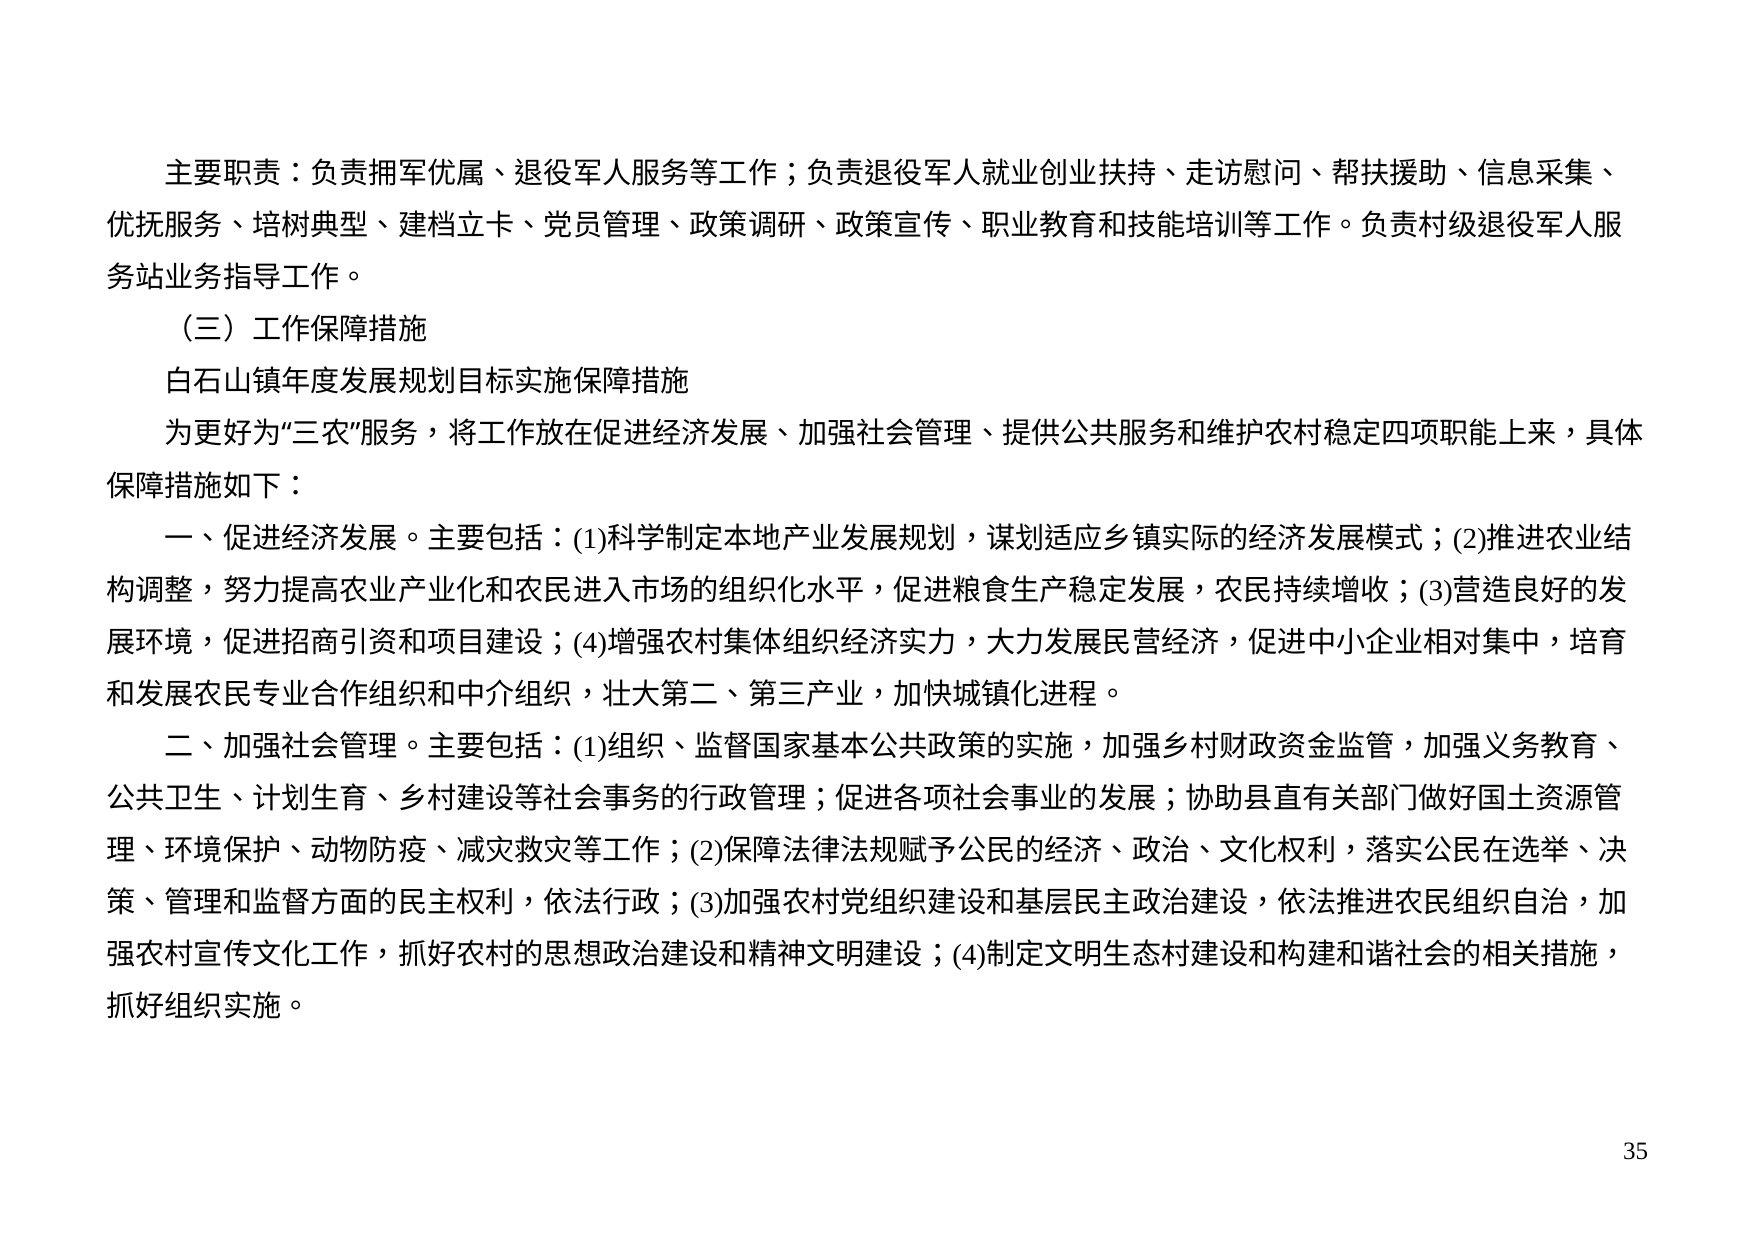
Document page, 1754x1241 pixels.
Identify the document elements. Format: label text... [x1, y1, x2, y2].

text （三）工作保障措施 [106, 298, 1648, 350]
text 二、加强社会管理。主要包括：(1)组织、监督国家基本公共政策的实施，加强乡村财政资金监管，加强义务教育、公共卫生、计划生育、乡村建设等社会事务的行政管理；促进各项社会事业的发展；协助县直有关部门做好国土资源管理、环境保护、动物防疫、减灾救灾等工作；(2)保障法律法规赋予公民的经济、政治、文化权利，落实公民在选举、决策、管理和监督方面的民主权利，依法行政；(3)加强农村党组织建设和基层民主政治建设，依法推进农民组织自治，加强农村宣传文化工作，抓好农村的思想政治建设和精神文明建设；(4)制定文明生态村建设和构建和谐社会的相关措施，抓好组织实施。 [106, 715, 1648, 1027]
text 主要职责：负责拥军优属、退役军人服务等工作；负责退役军人就业创业扶持、走访慰问、帮扶援助、信息采集、优抚服务、培树典型、建档立卡、党员管理、政策调研、政策宣传、职业教育和技能培训等工作。负责村级退役军人服务站业务指导工作。 [106, 142, 1648, 298]
text 白石山镇年度发展规划目标实施保障措施 [106, 350, 1648, 402]
text 一、促进经济发展。主要包括：(1)科学制定本地产业发展规划，谋划适应乡镇实际的经济发展模式；(2)推进农业结构调整，努力提高农业产业化和农民进入市场的组织化水平，促进粮食生产稳定发展，农民持续增收；(3)营造良好的发展环境，促进招商引资和项目建设；(4)增强农村集体组织经济实力，大力发展民营经济，促进中小企业相对集中，培育和发展农民专业合作组织和中介组织，壮大第二、第三产业，加快城镇化进程。 [106, 506, 1648, 715]
text 为更好为“三农”服务，将工作放在促进经济发展、加强社会管理、提供公共服务和维护农村稳定四项职能上来，具体保障措施如下： [106, 402, 1648, 506]
